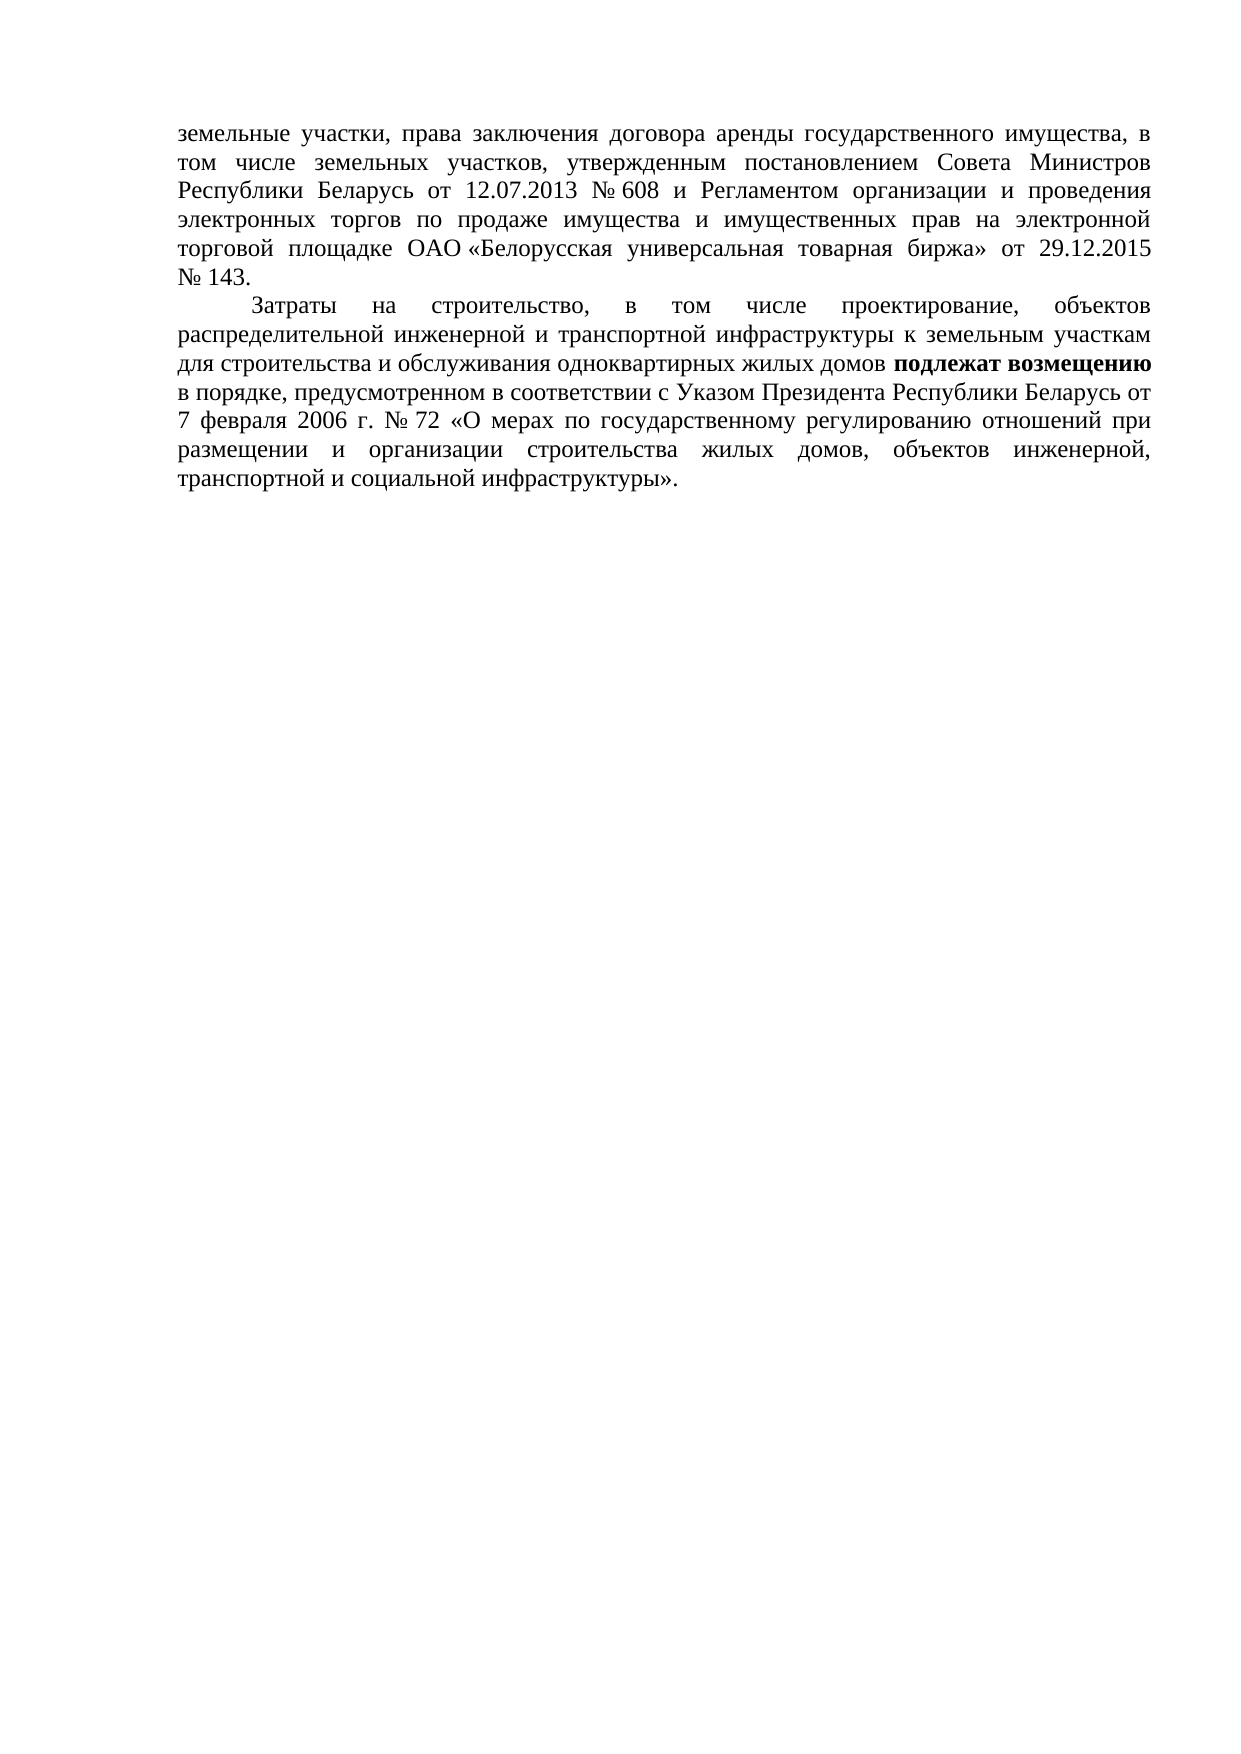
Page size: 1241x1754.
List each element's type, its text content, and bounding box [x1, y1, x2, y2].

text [177, 118, 1152, 291]
text Затраты на строительство, в том числе проектирование, объектов распределительной инженерной и транспортной инфраструктуры к земельным участкам для строительства и обслуживания одноквартирных жилых домов подлежат возмещению в порядке, предусмотренном в соответствии с Указом Президента Республики Беларусь от 7 февраля 2006 г. № 72 «О мерах по государственному регулированию отношений при размещении и организации строительства жилых домов, объектов инженерной, транспортной и социальной инфраструктуры». [177, 291, 1152, 492]
